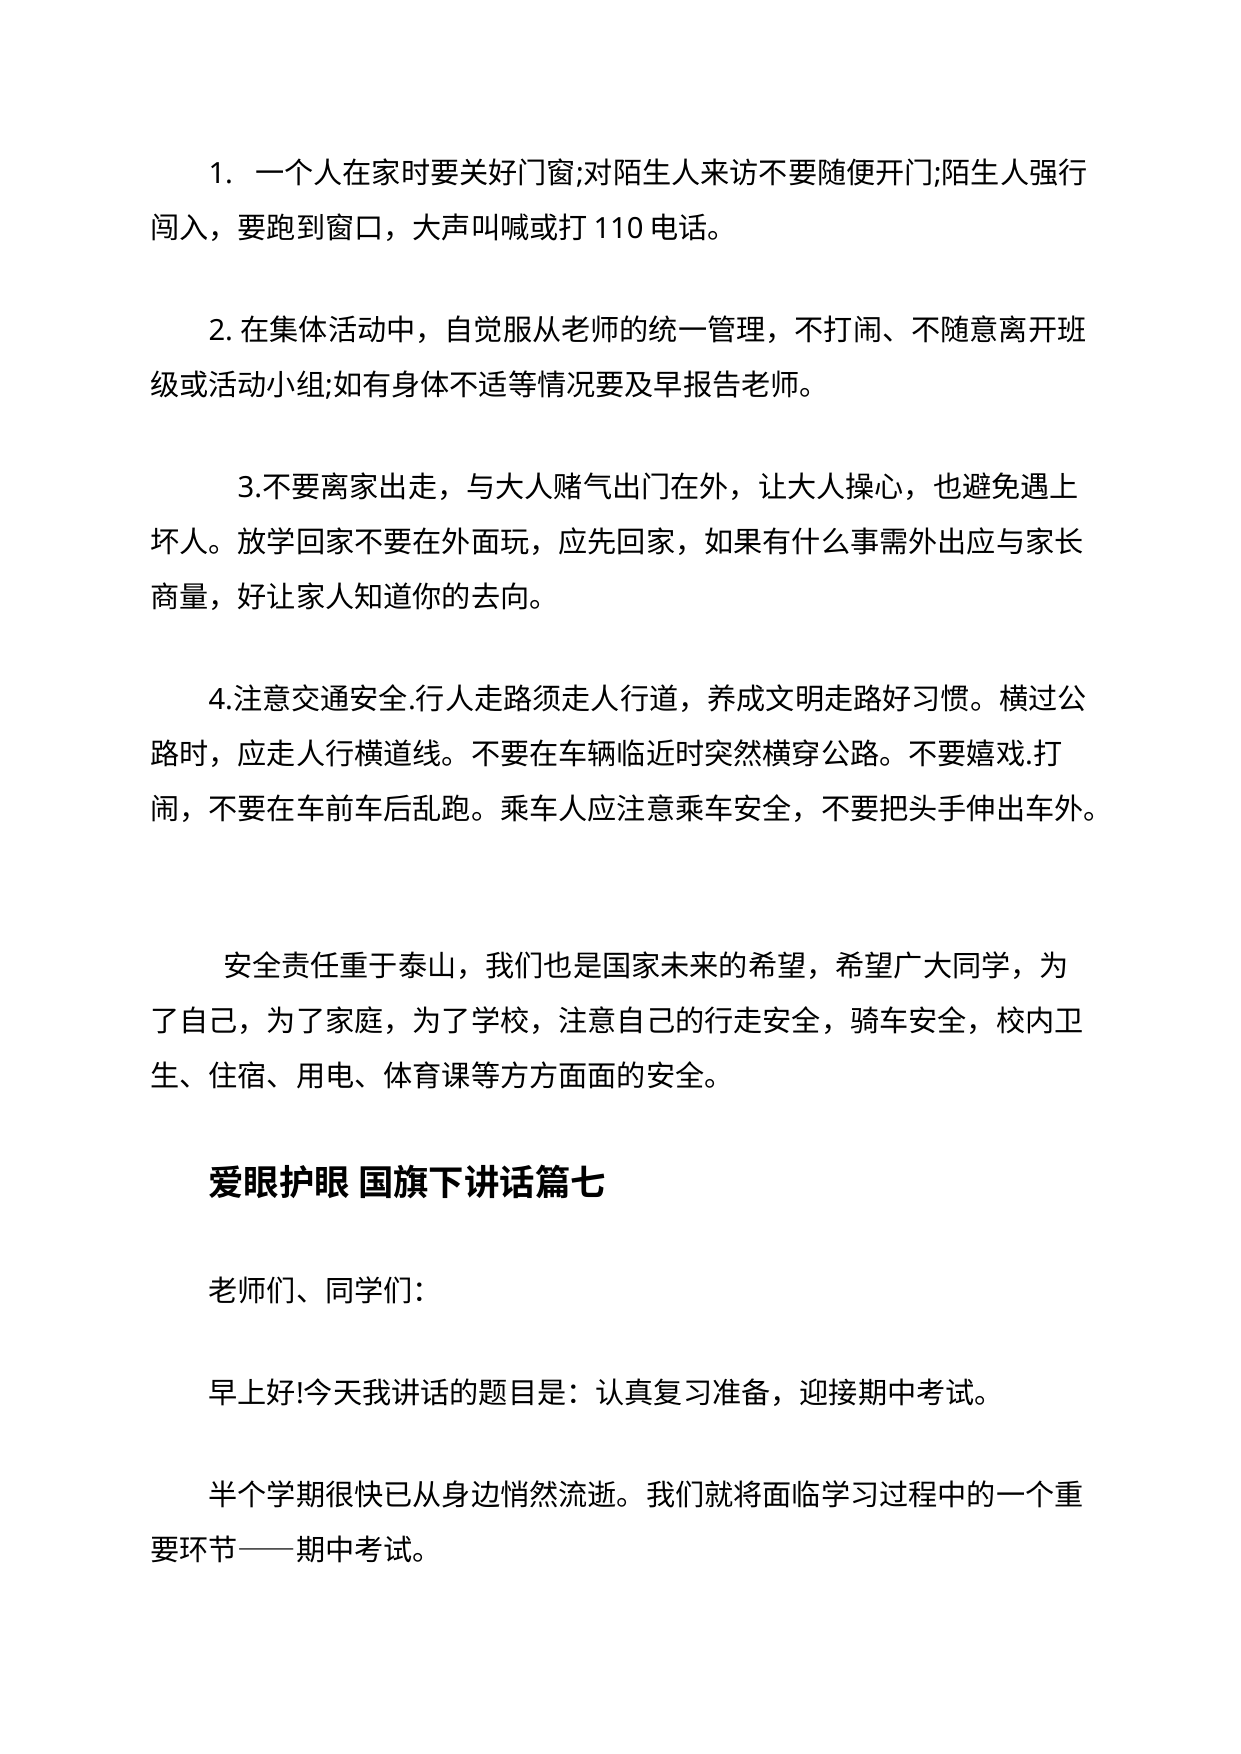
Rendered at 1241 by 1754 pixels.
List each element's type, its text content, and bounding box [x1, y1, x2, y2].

text 半个学期很快已从身边悄然流逝。我们就将面临学习过程中的一个重要环节——期中考试。 [150, 1471, 1090, 1568]
text 爱眼护眼 国旗下讲话篇七 [150, 1154, 1090, 1205]
text 早上好!今天我讲话的题目是：认真复习准备，迎接期中考试。 [150, 1369, 1090, 1412]
text 4.注意交通安全.行人走路须走人行道，养成文明走路好习惯。横过公路时，应走人行横道线。不要在车辆临近时突然横穿公路。不要嬉戏.打闹，不要在车前车后乱跑。乘车人应注意乘车安全，不要把头手伸出车外。 [150, 676, 1090, 883]
text 安全责任重于泰山，我们也是国家未来的希望，希望广大同学，为了自己，为了家庭，为了学校，注意自己的行走安全，骑车安全，校内卫生、住宿、用电、体育课等方方面面的安全。 [150, 942, 1090, 1094]
text 1. 一个人在家时要关好门窗;对陌生人来访不要随便开门;陌生人强行闯入，要跑到窗口，大声叫喊或打110电话。 [150, 150, 1090, 247]
text 2. 在集体活动中，自觉服从老师的统一管理，不打闹、不随意离开班级或活动小组;如有身体不适等情况要及早报告老师。 [150, 307, 1090, 404]
text 3.不要离家出走，与大人赌气出门在外，让大人操心，也避免遇上坏人。放学回家不要在外面玩，应先回家，如果有什么事需外出应与家长商量，好让家人知道你的去向。 [150, 464, 1090, 616]
text 老师们、同学们： [150, 1267, 1090, 1310]
